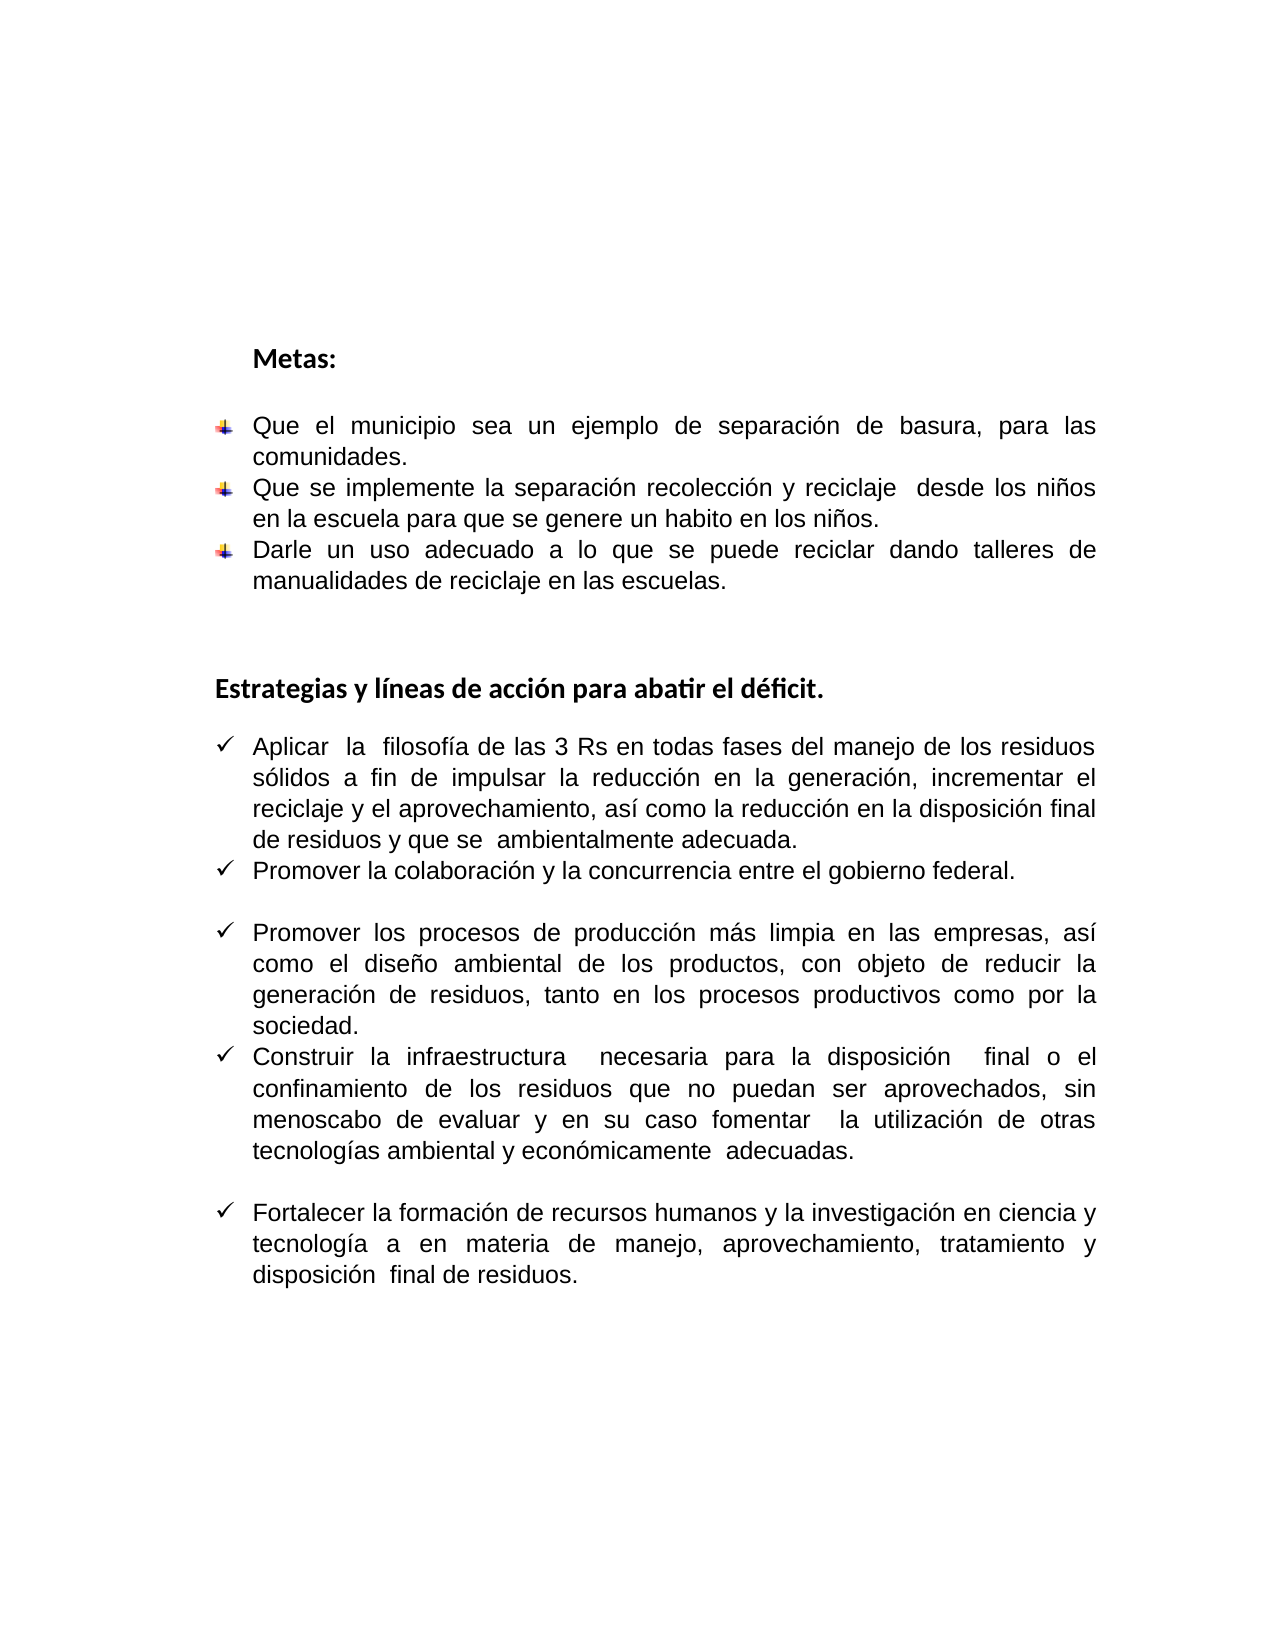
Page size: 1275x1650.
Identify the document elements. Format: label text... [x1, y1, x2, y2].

list Aplicar la filosofía de las 3 Rs en todas fases del manejo de los residuos sólidos a fin de impulsar la reducción en la generación, incrementar el reciclaje y el aprovechamiento, así como la reducción en la disposición final de residuos y que se ambientalmente adecuada. [215, 732, 1098, 854]
picture [215, 542, 233, 559]
list Que se implemente la separación recolección y reciclaje desde los niños en la escuela para que se genere un habito en los niños. [215, 473, 1098, 533]
list Metas: [252, 340, 1098, 375]
list Promover la colaboración y la concurrencia entre el gobierno federal. [215, 856, 1098, 885]
list Darle un uso adecuado a lo que se puede reciclar dando talleres de manualidades de reciclaje en las escuelas. [215, 535, 1098, 595]
picture [215, 480, 233, 497]
list Fortalecer la formación de recursos humanos y la investigación en ciencia y tecnología a en materia de manejo, aprovechamiento, tratamiento y disposición final de residuos. [215, 1198, 1098, 1289]
text Estrategias y líneas de acción para abatir el déficit. [215, 670, 1098, 706]
list Que el municipio sea un ejemplo de separación de basura, para las comunidades. [215, 411, 1098, 471]
list Promover los procesos de producción más limpia en las empresas, así como el diseño ambiental de los productos, con objeto de reducir la generación de residuos, tanto en los procesos productivos como por la sociedad. [215, 918, 1098, 1040]
picture [215, 418, 233, 435]
list Construir la infraestructura necesaria para la disposición final o el confinamiento de los residuos que no puedan ser aprovechados, sin menoscabo de evaluar y en su caso fomentar la utilización de otras tecnologías ambiental y económicamente adecuadas. [215, 1042, 1098, 1164]
